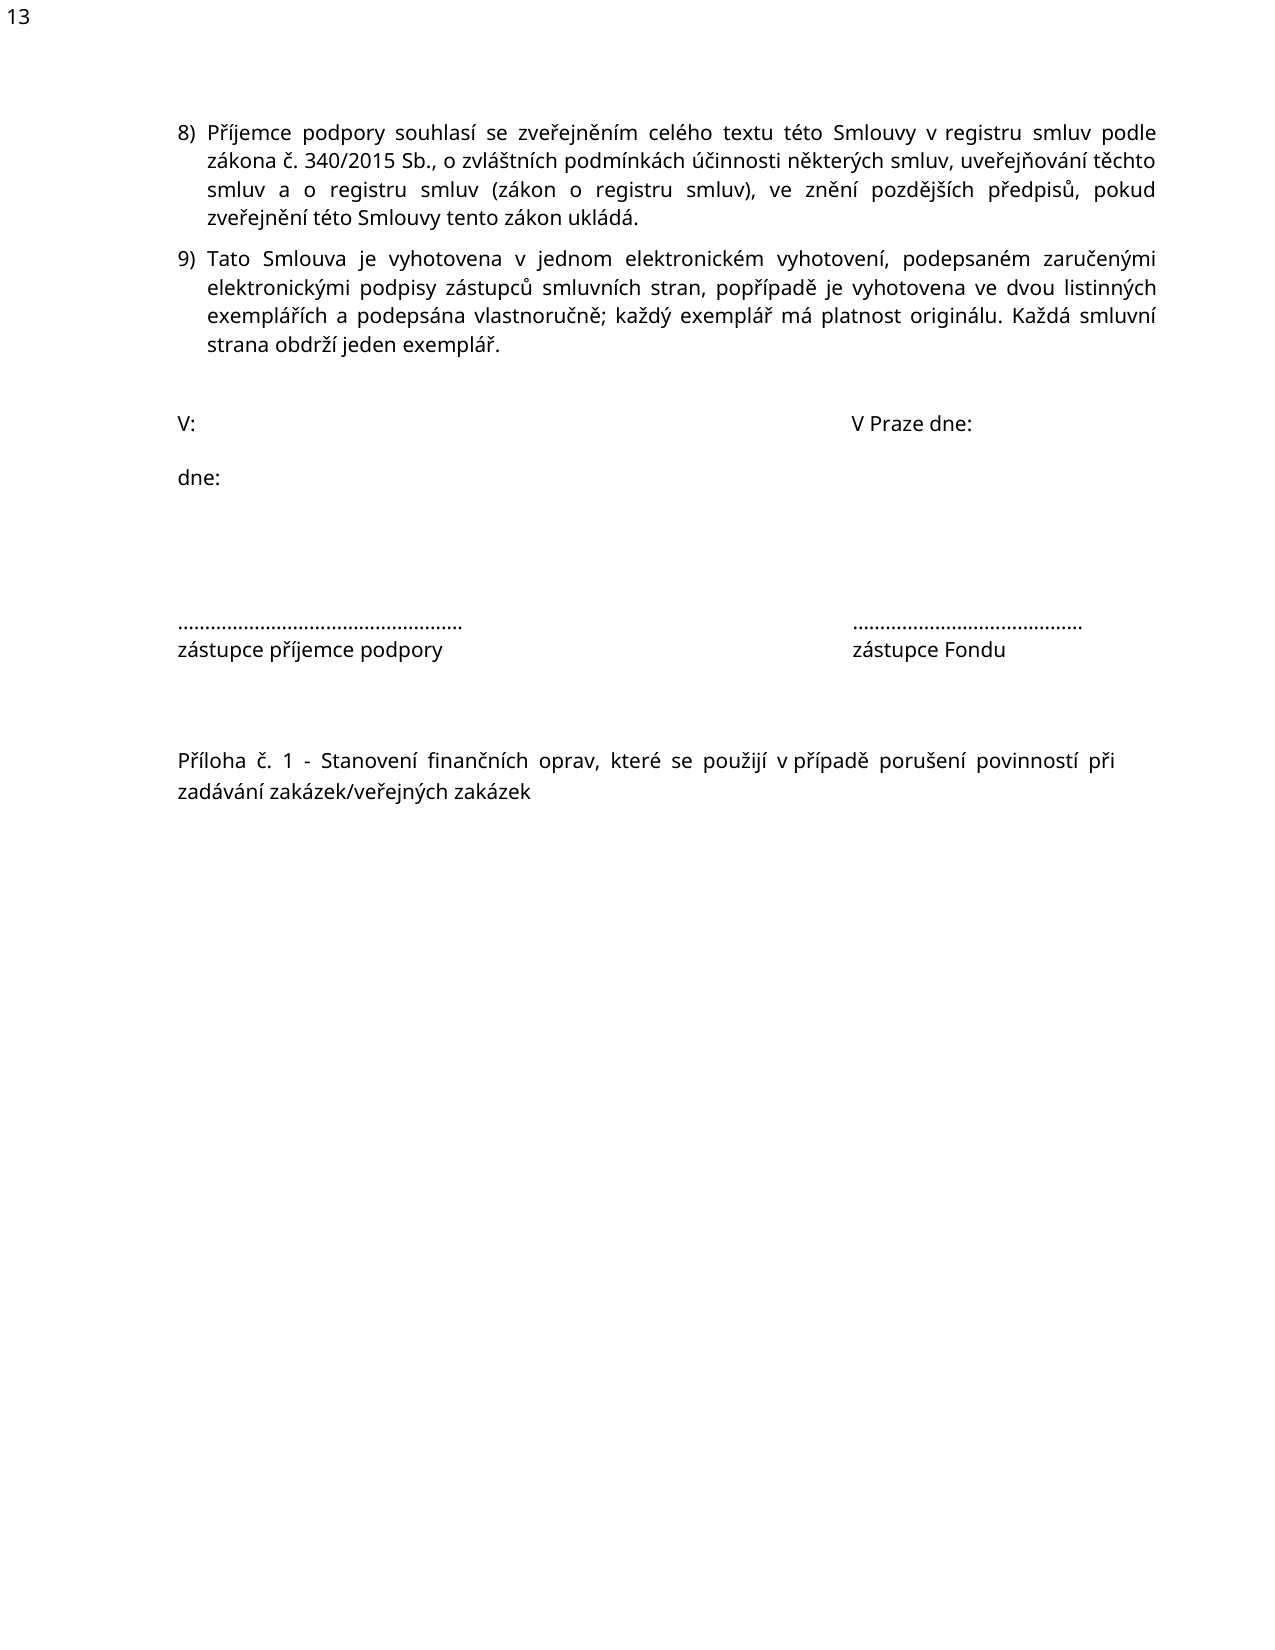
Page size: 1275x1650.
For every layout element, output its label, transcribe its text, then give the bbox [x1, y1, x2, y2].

list Příjemce podpory souhlasí se zveřejněním celého textu této Smlouvy v registru smluv podle zákona č. 340/2015 Sb., o zvláštních podmínkách účinnosti některých smluv, uveřejňování těchto smluv a o registru smluv (zákon o registru smluv), ve znění pozdějších předpisů, pokud zveřejnění této Smlouvy tento zákon ukládá. [177, 118, 1157, 232]
list Tato Smlouva je vyhotovena v jednom elektronickém vyhotovení, podepsaném zaručenými elektronickými podpisy zástupců smluvních stran, popřípadě je vyhotovena ve dvou listinných exemplářích a podepsána vlastnoručně; každý exemplář má platnost originálu. Každá smluvní strana obdrží jeden exemplář. [177, 244, 1157, 358]
text zástupce příjemce podpory zástupce Fondu [177, 636, 1169, 664]
text dne: [177, 463, 1169, 492]
text Příloha č. 1 - Stanovení finančních oprav, které se použijí v případě porušení povinností při zadávání zakázek/veřejných zakázek [177, 746, 1169, 806]
text ……………………………………………. …………………………………… [177, 607, 1169, 636]
text V: V Praze dne: [177, 409, 1169, 438]
